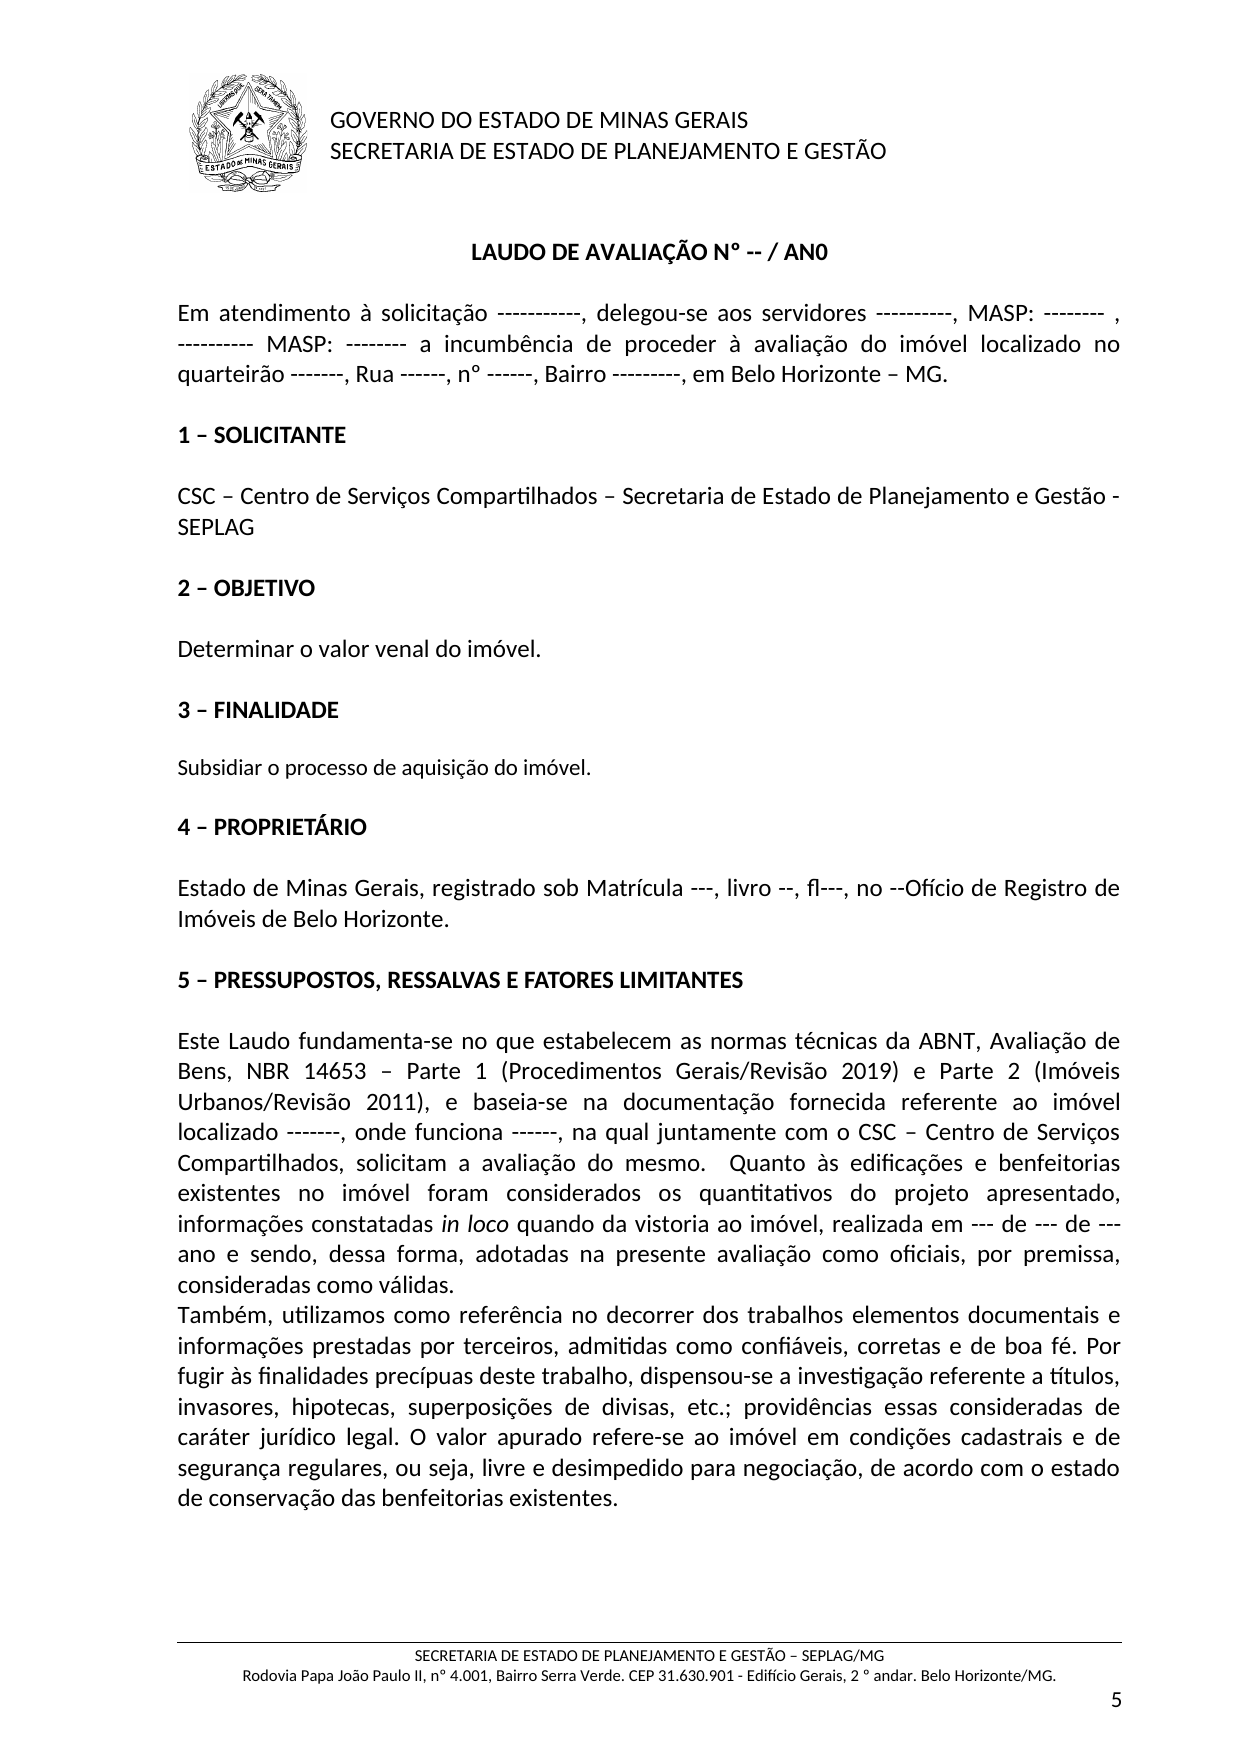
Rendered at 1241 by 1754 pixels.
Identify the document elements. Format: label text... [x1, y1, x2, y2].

text Este Laudo fundamenta-se no que estabelecem as normas técnicas da ABNT, Avaliação de Bens, NBR 14653 – Parte 1 (Procedimentos Gerais/Revisão 2019) e Parte 2 (Imóveis Urbanos/Revisão 2011), e baseia-se na documentação fornecida referente ao imóvel localizado -------, onde funciona ------, na qual juntamente com o CSC – Centro de Serviços Compartilhados, solicitam a avaliação do mesmo. Quanto às edificações e benfeitorias existentes no imóvel foram considerados os quantitativos do projeto apresentado, informações constatadas in loco quando da vistoria ao imóvel, realizada em --- de --- de --- ano e sendo, dessa forma, adotadas na presente avaliação como oficiais, por premissa, consideradas como válidas. [177, 1025, 1122, 1299]
subtitle 2 – OBJETIVO [177, 572, 1122, 602]
text Determinar o valor venal do imóvel. [177, 633, 1122, 663]
text Também, utilizamos como referência no decorrer dos trabalhos elementos documentais e informações prestadas por terceiros, admitidas como confiáveis, corretas e de boa fé. Por fugir às finalidades precípuas deste trabalho, dispensou-se a investigação referente a títulos, invasores, hipotecas, superposições de divisas, etc.; providências essas consideradas de caráter jurídico legal. O valor apurado refere-se ao imóvel em condições cadastrais e de segurança regulares, ou seja, livre e desimpedido para negociação, de acordo com o estado de conservação das benfeitorias existentes. [177, 1299, 1122, 1513]
text Subsidiar o processo de aquisição do imóvel. [177, 753, 1122, 781]
text LAUDO DE AVALIAÇÃO Nº -- / AN0 [177, 236, 1122, 267]
text Em atendimento à solicitação -----------, delegou-se aos servidores ----------, MASP: -------- , ---------- MASP: -------- a incumbência de proceder à avaliação do imóvel localizado no quarteirão -------, Rua ------, nº ------, Bairro ---------, em Belo Horizonte – MG. [177, 297, 1122, 389]
subtitle 1 – SOLICITANTE [177, 419, 1122, 450]
title Estado de Minas Gerais, registrado sob Matrícula ---, livro --, fl---, no --Ofício de Registro de Imóveis de Belo Horizonte. [177, 872, 1122, 933]
subtitle 5 – PRESSUPOSTOS, RESSALVAS E FATORES LIMITANTES [177, 964, 1122, 994]
title CSC – Centro de Serviços Compartilhados – Secretaria de Estado de Planejamento e Gestão - SEPLAG [177, 480, 1122, 541]
picture [188, 73, 308, 193]
subtitle 3 – FINALIDADE [177, 694, 1122, 724]
subtitle 4 – PROPRIETÁRIO [177, 811, 1122, 842]
